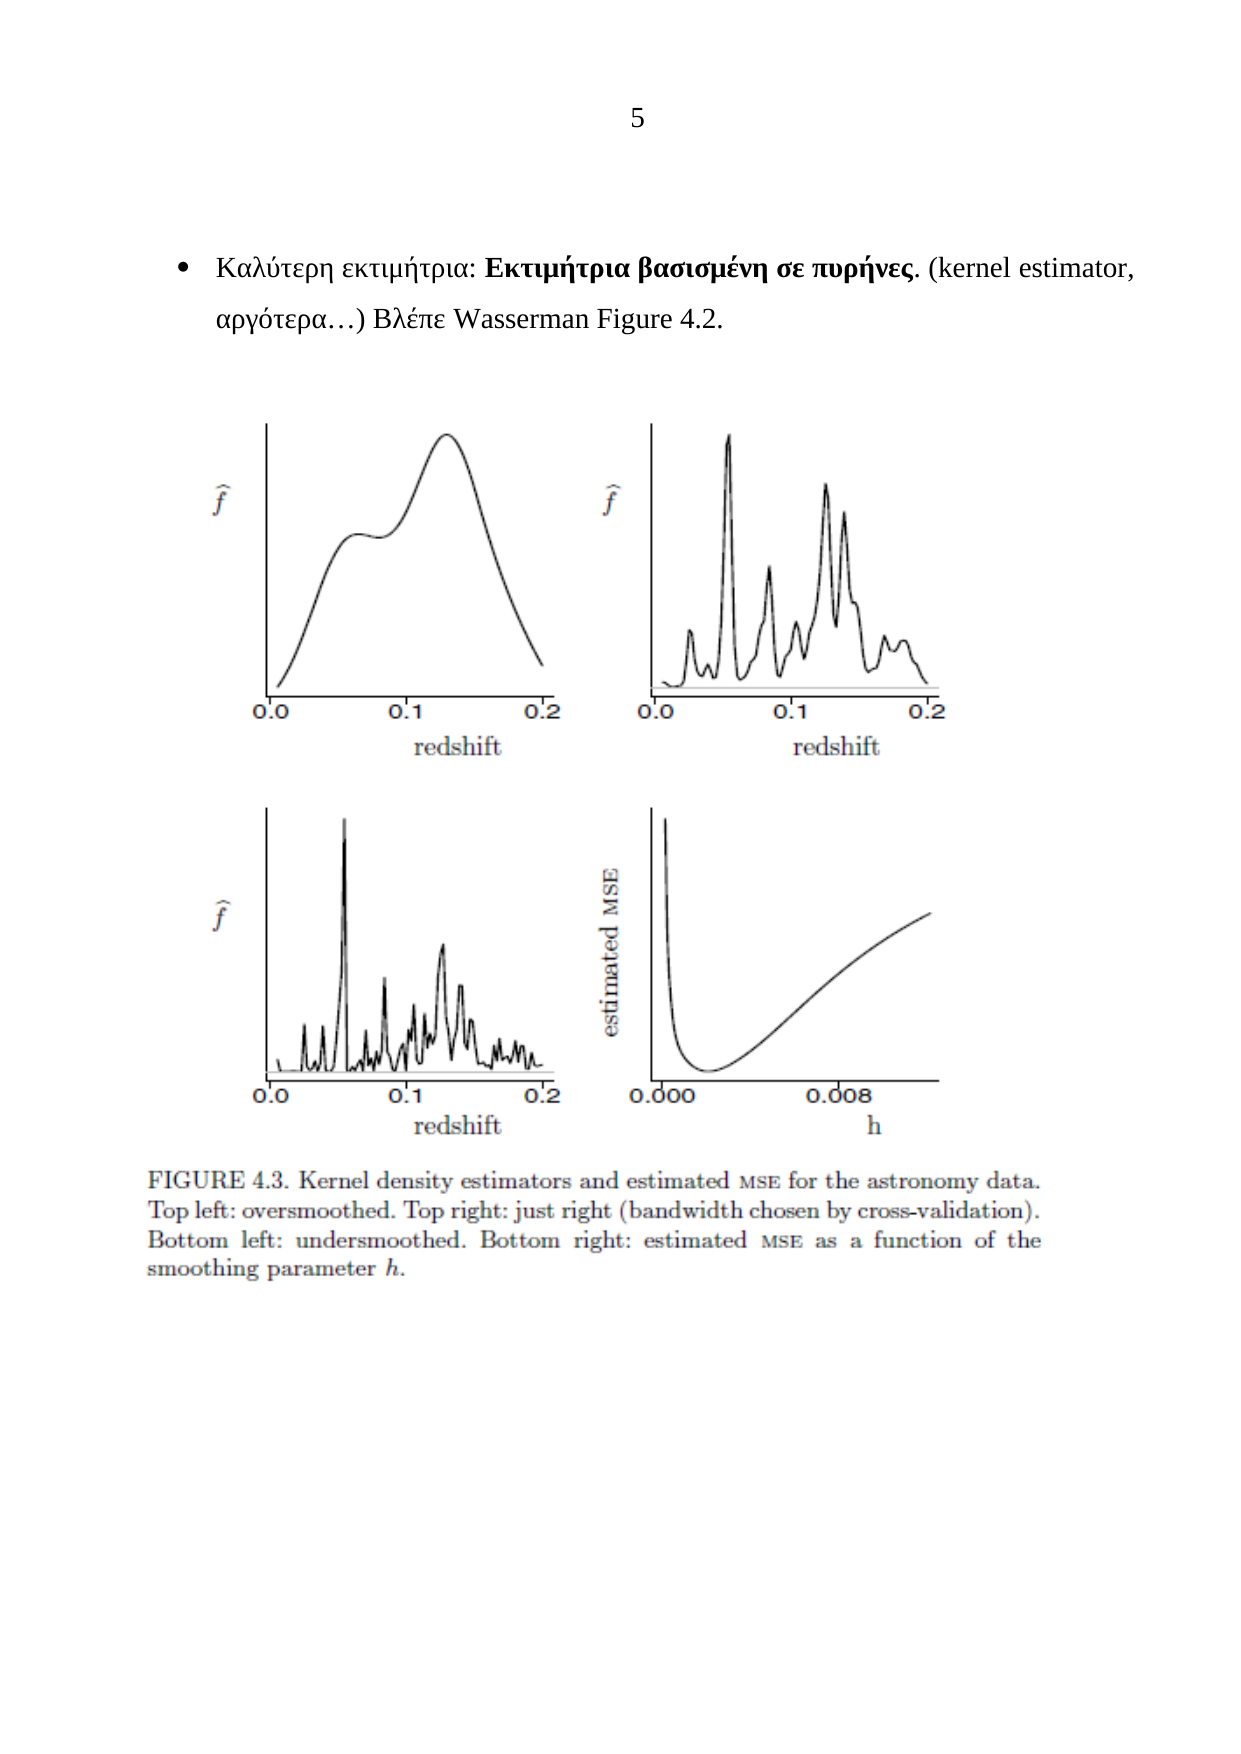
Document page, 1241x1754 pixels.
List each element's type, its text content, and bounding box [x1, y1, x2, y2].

list Καλύτερη εκτιμήτρια: Εκτιμήτρια βασισμένη σε πυρήνες. (kernel estimator, αργότερα…) Βλέπε Wasserman Figure 4.2. [178, 251, 1134, 334]
